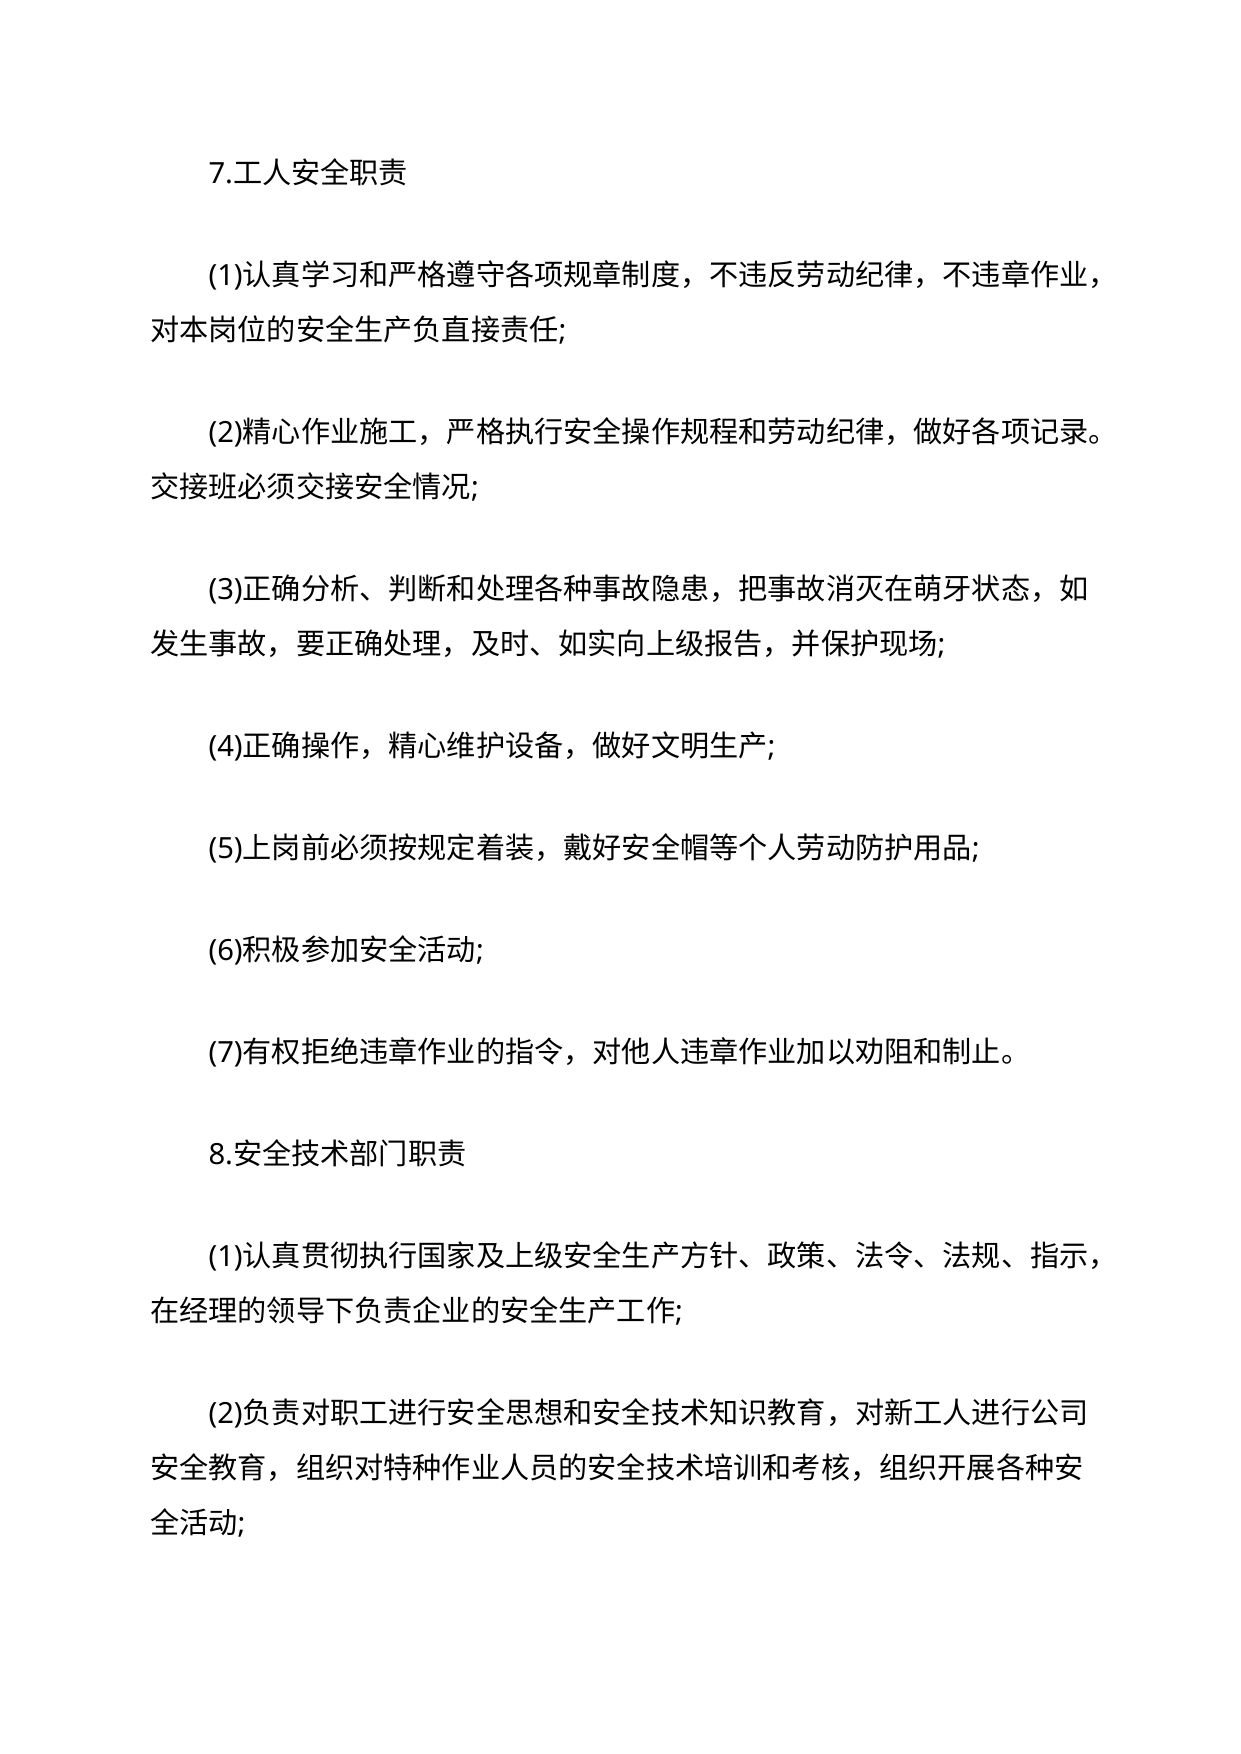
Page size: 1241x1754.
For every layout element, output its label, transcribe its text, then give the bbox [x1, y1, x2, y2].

text (7)有权拒绝违章作业的指令，对他人违章作业加以劝阻和制止。 [150, 1029, 1090, 1071]
text (3)正确分析、判断和处理各种事故隐患，把事故消灭在萌牙状态，如发生事故，要正确处理，及时、如实向上级报告，并保护现场; [150, 566, 1090, 663]
text 8.安全技术部门职责 [150, 1131, 1090, 1173]
text (1)认真学习和严格遵守各项规章制度，不违反劳动纪律，不违章作业，对本岗位的安全生产负直接责任; [150, 252, 1090, 349]
text (5)上岗前必须按规定着装，戴好安全帽等个人劳动防护用品; [150, 825, 1090, 867]
text (4)正确操作，精心维护设备，做好文明生产; [150, 723, 1090, 765]
text (1)认真贯彻执行国家及上级安全生产方针、政策、法令、法规、指示，在经理的领导下负责企业的安全生产工作; [150, 1233, 1090, 1330]
text (2)负责对职工进行安全思想和安全技术知识教育，对新工人进行公司安全教育，组织对特种作业人员的安全技术培训和考核，组织开展各种安全活动; [150, 1390, 1090, 1542]
text (2)精心作业施工，严格执行安全操作规程和劳动纪律，做好各项记录。交接班必须交接安全情况; [150, 409, 1090, 506]
text 7.工人安全职责 [150, 150, 1090, 192]
text (6)积极参加安全活动; [150, 927, 1090, 969]
